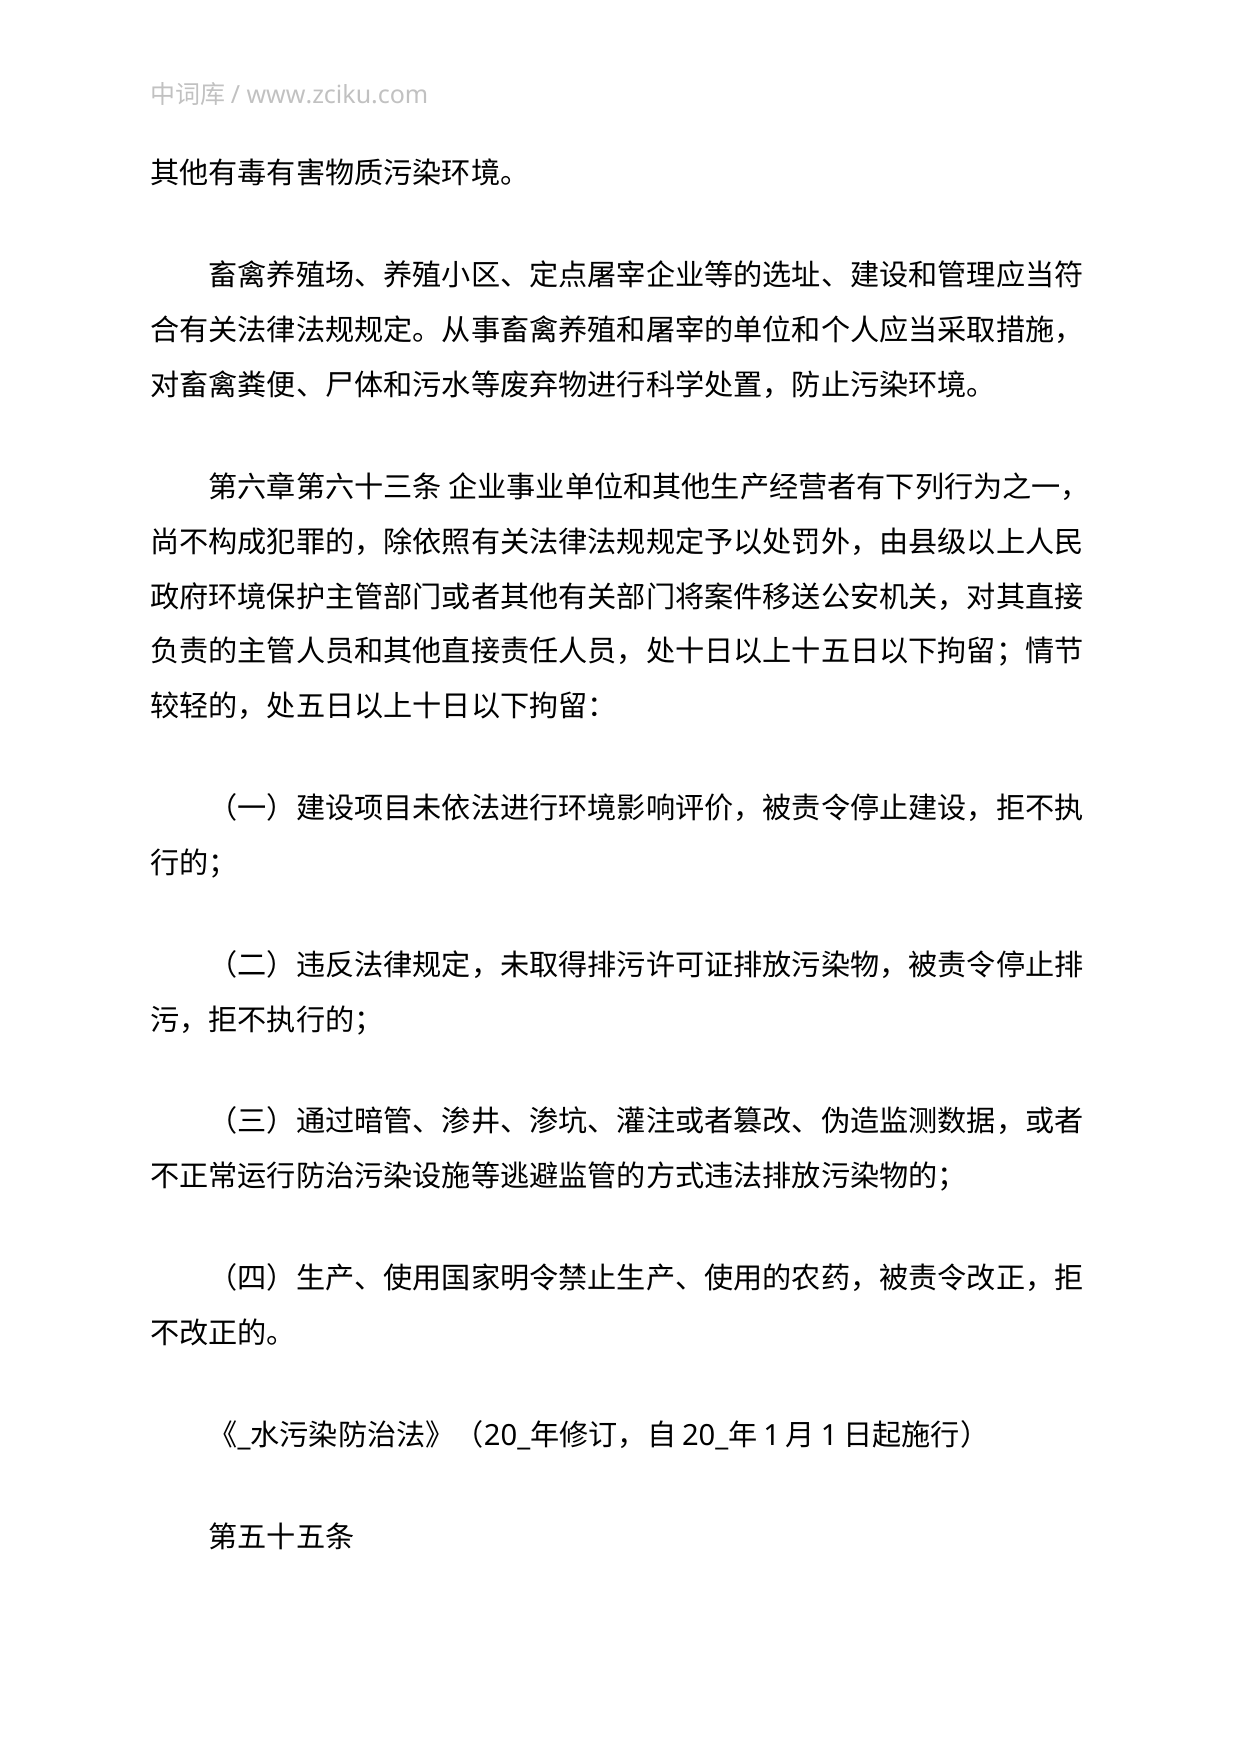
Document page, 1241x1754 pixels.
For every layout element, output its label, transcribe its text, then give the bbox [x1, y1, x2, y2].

text 第六章第六十三条 企业事业单位和其他生产经营者有下列行为之一，尚不构成犯罪的，除依照有关法律法规规定予以处罚外，由县级以上人民政府环境保护主管部门或者其他有关部门将案件移送公安机关，对其直接负责的主管人员和其他直接责任人员，处十日以上十五日以下拘留；情节较轻的，处五日以上十日以下拘留： [150, 463, 1090, 725]
text 畜禽养殖场、养殖小区、定点屠宰企业等的选址、建设和管理应当符合有关法律法规规定。从事畜禽养殖和屠宰的单位和个人应当采取措施，对畜禽粪便、尸体和污水等废弃物进行科学处置，防止污染环境。 [150, 252, 1090, 404]
text （二）违反法律规定，未取得排污许可证排放污染物，被责令停止排污，拒不执行的； [150, 941, 1090, 1038]
text （一）建设项目未依法进行环境影响评价，被责令停止建设，拒不执行的； [150, 785, 1090, 882]
text （四）生产、使用国家明令禁止生产、使用的农药，被责令改正，拒不改正的。 [150, 1255, 1090, 1352]
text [150, 150, 1090, 192]
text 《_水污染防治法》（20_年修订，自20_年1月1日起施行） [150, 1411, 1090, 1454]
text （三）通过暗管、渗井、渗坑、灌注或者篡改、伪造监测数据，或者不正常运行防治污染设施等逃避监管的方式违法排放污染物的； [150, 1098, 1090, 1195]
text 第五十五条 [150, 1513, 1090, 1556]
